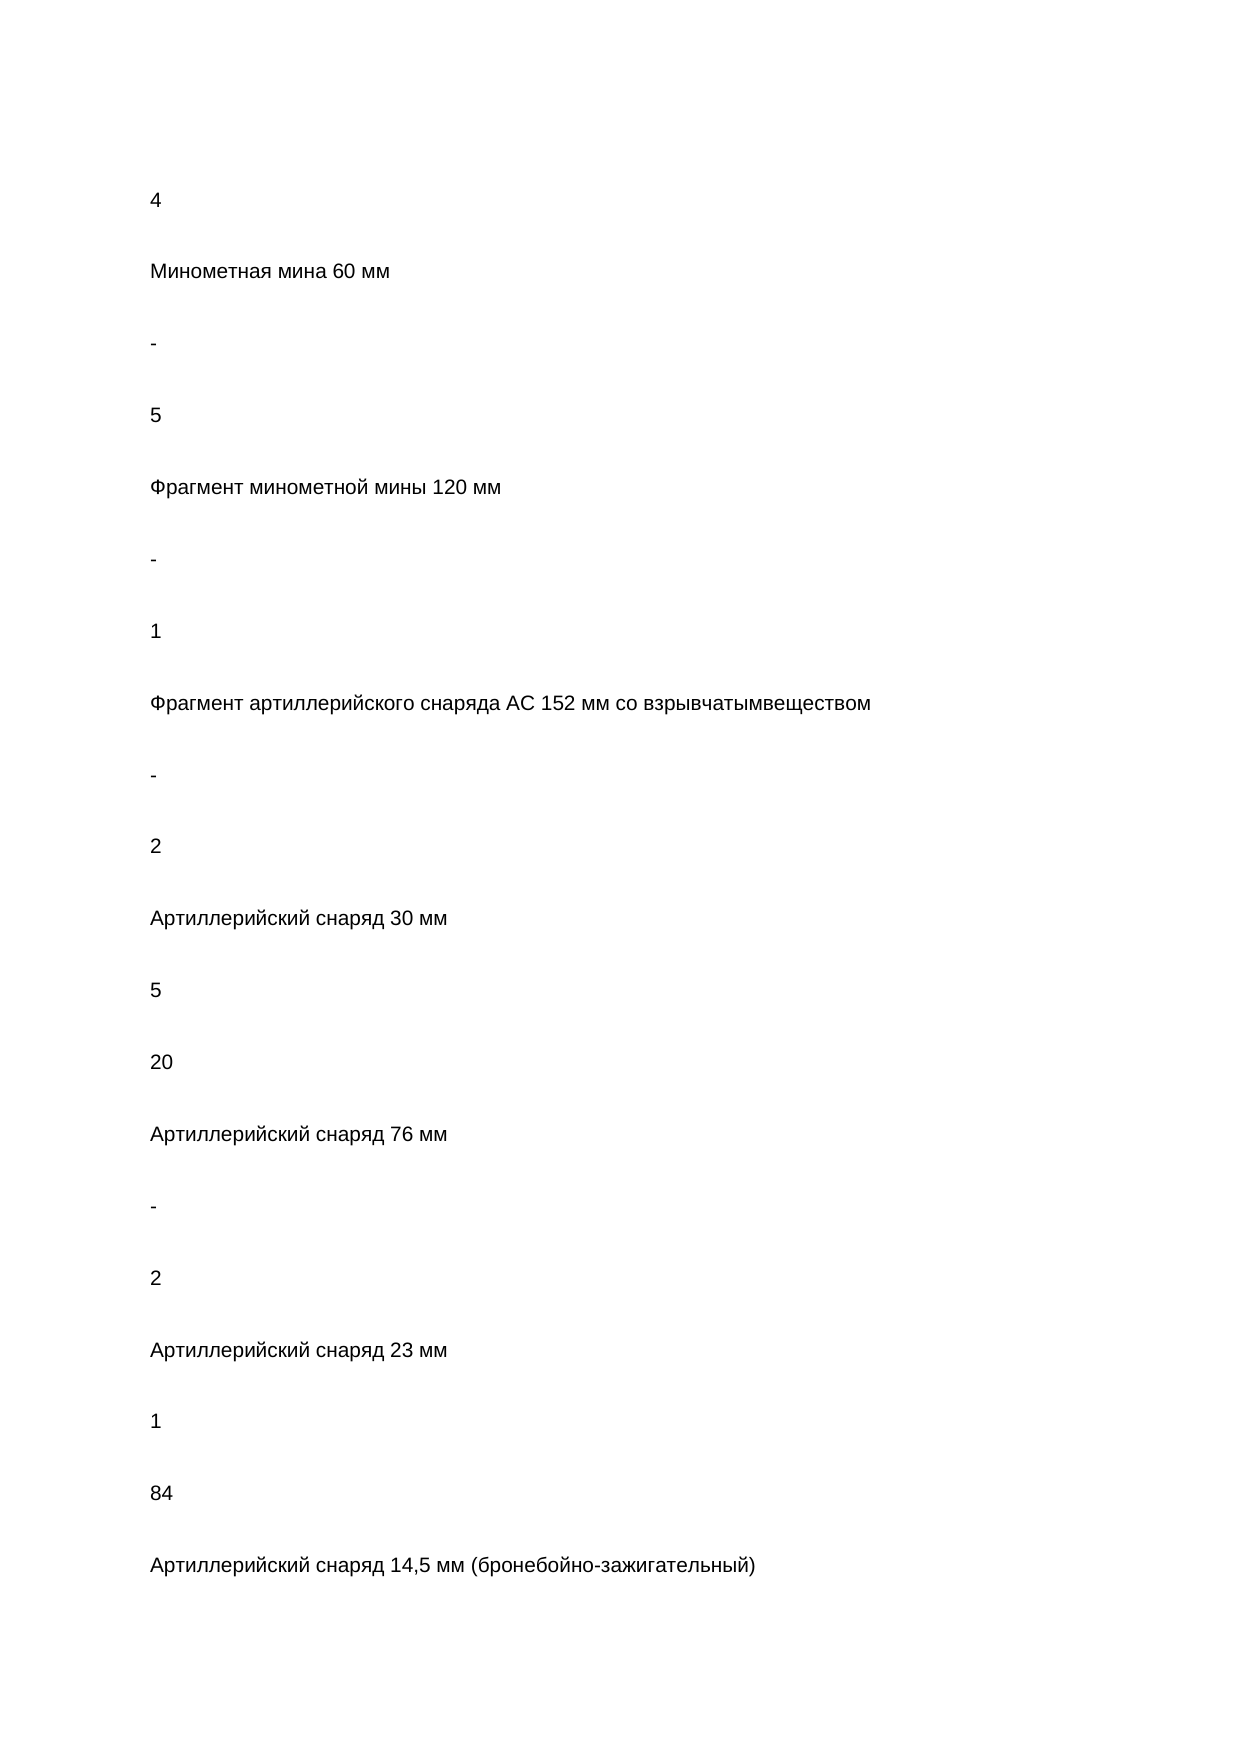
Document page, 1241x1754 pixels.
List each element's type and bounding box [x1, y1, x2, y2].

table_cell [140, 150, 1078, 1577]
